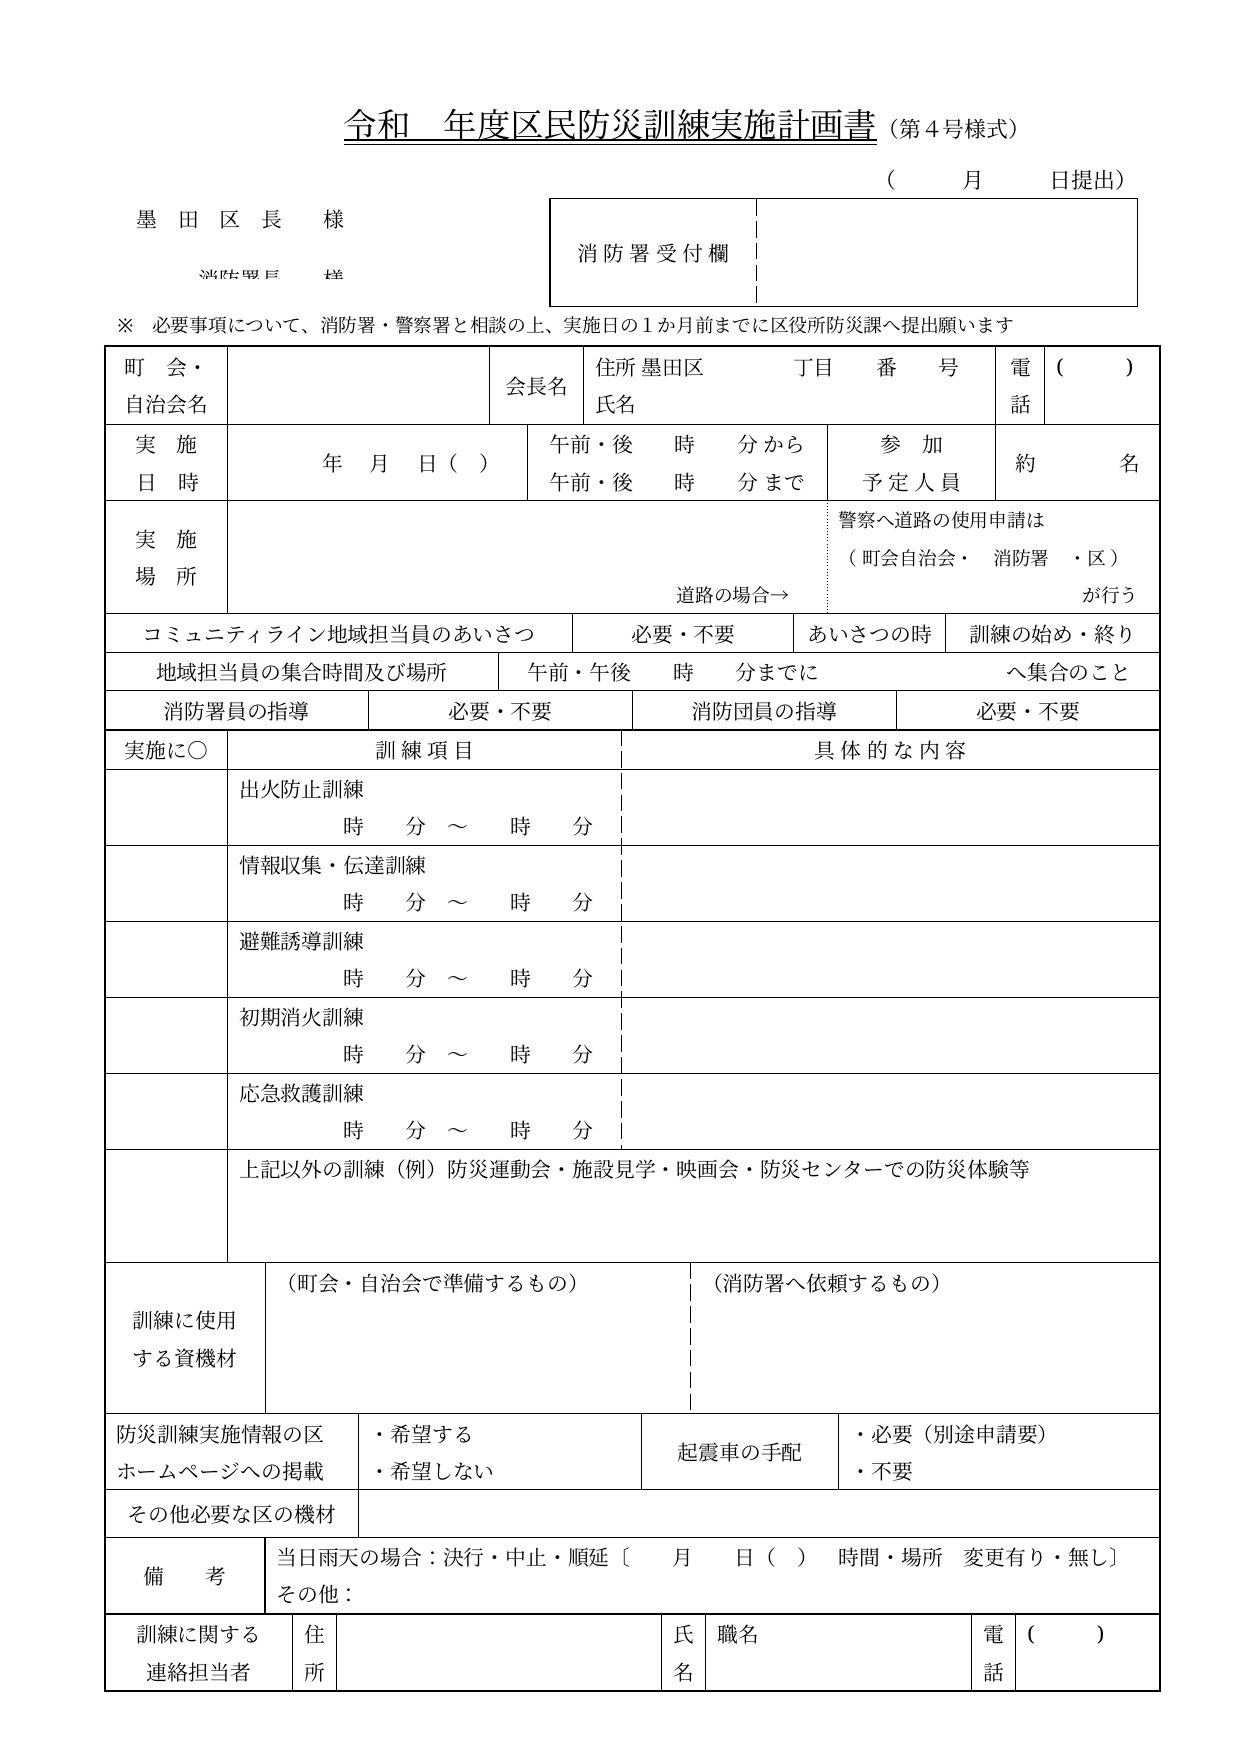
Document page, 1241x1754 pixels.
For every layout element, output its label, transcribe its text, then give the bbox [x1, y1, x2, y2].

table_cell [621, 922, 1159, 997]
table_cell [106, 846, 227, 921]
table_cell 必要・不要 [897, 691, 1159, 729]
table_cell 消防団員の指導 [633, 691, 896, 729]
table_cell 道路の場合→ [228, 501, 827, 613]
table_cell （消防署へ依頼するもの） [691, 1263, 1159, 1413]
table_cell 警察へ道路の使用申請は （ 町会自治会・ 消防署 ・区 ） が行う [827, 501, 1159, 613]
table_header ( ) [1045, 347, 1159, 424]
table_cell 実 施 日 時 [106, 425, 227, 500]
table_cell 年 月 日（ ） [228, 425, 527, 500]
table_cell （町会・自治会で準備するもの） [266, 1263, 691, 1413]
table_header 住所 墨田区 丁目 番 号 氏名 [584, 347, 995, 424]
text 令和 年度区民防災訓練実施計画書（第４号様式） [103, 85, 1137, 160]
table_cell ・必要（別途申請要） ・不要 [839, 1414, 1159, 1489]
table_cell ・希望する ・希望しない [359, 1414, 641, 1489]
table_cell [621, 998, 1159, 1073]
table_cell [106, 998, 227, 1073]
table_cell [359, 1490, 1159, 1537]
table_cell 消防署員の指導 [106, 691, 368, 729]
table_cell 初期消火訓練 時 分 ～ 時 分 [228, 998, 621, 1073]
table_cell 上記以外の訓練（例）防災運動会・施設見学・映画会・防災センターでの防災体験等 [228, 1150, 1159, 1262]
table_cell [106, 1074, 227, 1149]
table_header 会長名 [490, 347, 583, 424]
table_cell 具 体 的 な 内 容 [621, 731, 1159, 768]
table_cell 午前・後 時 分 から 午前・後 時 分 まで [528, 425, 827, 500]
table_cell 訓練の始め・終り [946, 614, 1159, 652]
table_cell 当日雨天の場合：決行・中止・順延〔 月 日（ ） 時間・場所 変更有り・無し〕 その他： [266, 1538, 1159, 1613]
table_cell コミュニティライン地域担当員のあいさつ [106, 614, 572, 652]
table_cell 参 加 予 定 人 員 [828, 425, 995, 500]
table_cell 応急救護訓練 時 分 ～ 時 分 [228, 1074, 621, 1149]
table_header 消 防 署 受 付 欄 [551, 199, 757, 306]
table_cell 防災訓練実施情報の区ホームページへの掲載 [106, 1414, 358, 1489]
table_header [757, 199, 1137, 306]
table_cell 出火防止訓練 時 分 ～ 時 分 [228, 770, 621, 844]
table_cell 実 施 場 所 [106, 501, 227, 613]
table_cell 午前・午後 時 分までに へ集合のこと [499, 653, 1159, 690]
table_header [228, 347, 489, 424]
table_cell 氏名 [662, 1615, 705, 1690]
table_cell 職名 [706, 1615, 971, 1690]
table_cell [106, 922, 227, 997]
table_cell 必要・不要 [369, 691, 632, 729]
table_cell 訓練に関する 連絡担当者 [106, 1615, 292, 1690]
table_header 電話 [996, 347, 1044, 424]
table_cell あいさつの時 [794, 614, 945, 652]
table_cell 訓練に使用 する資機材 [106, 1263, 265, 1413]
table_cell 訓 練 項 目 [228, 731, 621, 768]
table_cell [337, 1615, 661, 1690]
table_cell [106, 770, 227, 844]
table_cell [106, 1150, 227, 1262]
text （ 月 日提出） [103, 160, 1137, 198]
table_cell [621, 846, 1159, 921]
table_cell [621, 770, 1159, 844]
table_cell 必要・不要 [573, 614, 793, 652]
table_cell ( ) [1016, 1615, 1159, 1690]
table_cell 約 名 [996, 425, 1159, 500]
table_cell 実施に○ [106, 731, 227, 768]
table_cell 避難誘導訓練 時 分 ～ 時 分 [228, 922, 621, 997]
table_cell 情報収集・伝達訓練 時 分 ～ 時 分 [228, 846, 621, 921]
table_cell [621, 1074, 1159, 1149]
table_cell 地域担当員の集合時間及び場所 [106, 653, 498, 690]
table_cell 起震車の手配 [642, 1414, 838, 1489]
table_cell 住所 [293, 1615, 336, 1690]
table_cell 電話 [972, 1615, 1015, 1690]
table_header 町 会・ 自治会名 [106, 347, 227, 424]
table_cell 備 考 [106, 1538, 264, 1613]
table_cell その他必要な区の機材 [106, 1490, 358, 1537]
